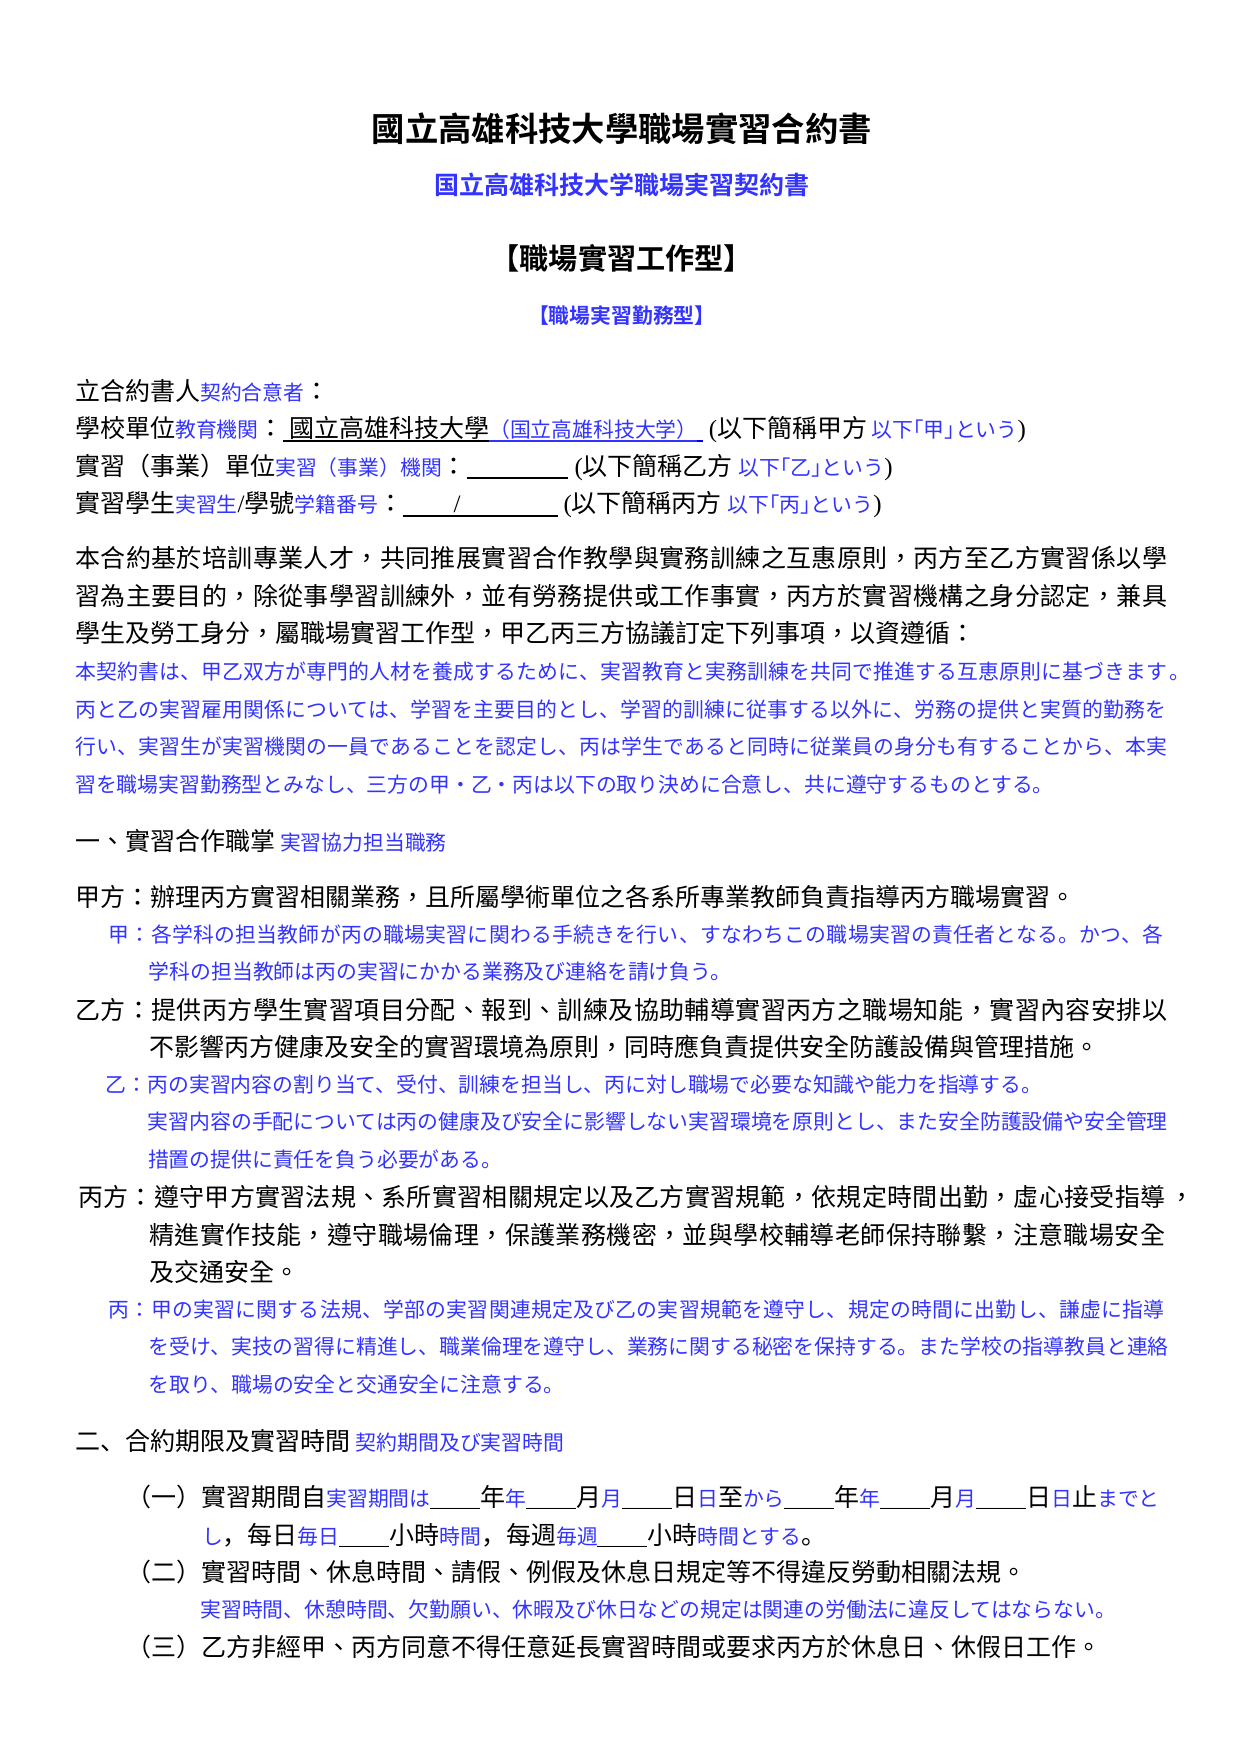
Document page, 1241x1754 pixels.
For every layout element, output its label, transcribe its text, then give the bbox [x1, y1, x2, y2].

text 甲：各学科の担当教師が丙の職場実習に関わる手続きを行い、すなわちこの職場実習の責任者となる。かつ、各学科の担当教師は丙の実習にかかる業務及び連絡を請け負う。 [108, 914, 1169, 989]
text 実習内容の手配については丙の健康及び安全に影響しない実習環境を原則とし、また安全防護設備や安全管理措置の提供に責任を負う必要がある。 [148, 1102, 1169, 1177]
text 立合約書人契約合意者： [75, 371, 1169, 408]
text 乙方：提供丙方學生實習項目分配、報到、訓練及協助輔導實習丙方之職場知能，實習內容安排以不影響丙方健康及安全的實習環境為原則，同時應負責提供安全防護設備與管理措施。 [75, 989, 1169, 1064]
text （三）乙方非經甲、丙方同意不得任意延長實習時間或要求丙方於休息日、休假日工作。 [126, 1627, 1169, 1664]
text 丙：甲の実習に関する法規、学部の実習関連規定及び乙の実習規範を遵守し、規定の時間に出勤し、謙虚に指導を受け、実技の習得に精進し、職業倫理を遵守し、業務に関する秘密を保持する。また学校の指導教員と連絡を取り、職場の安全と交通安全に注意する。 [108, 1289, 1169, 1402]
text 國立高雄科技大學職場實習合約書 [75, 89, 1168, 164]
text 乙：丙の実習内容の割り当て、受付、訓練を担当し、丙に対し職場で必要な知識や能力を指導する。 [106, 1064, 1165, 1102]
text 国立高雄科技大学職場実習契約書 [75, 164, 1168, 202]
text 実習時間、休憩時間、欠勤願い、休暇及び休日などの規定は関連の労働法に違反してはならない。 [200, 1589, 1169, 1627]
text （二）實習時間、休息時間、請假、例假及休息日規定等不得違反勞動相關法規。 [126, 1552, 1169, 1589]
text 一、實習合作職掌 実習協力担当職務 [75, 821, 1169, 858]
text 本合約基於培訓專業人才，共同推展實習合作教學與實務訓練之互惠原則，丙方至乙方實習係以學習為主要目的，除從事學習訓練外，並有勞務提供或工作事實，丙方於實習機構之身分認定，兼具學生及勞工身分，屬職場實習工作型，甲乙丙三方協議訂定下列事項，以資遵循： [75, 539, 1169, 652]
text 學校單位教育機関： 國立高雄科技大學（国立高雄科技大学） (以下簡稱甲方 以下｢甲｣という) [75, 408, 1169, 446]
text 本契約書は、甲乙双方が専門的人材を養成するために、実習教育と実務訓練を共同で推進する互恵原則に基づきます。丙と乙の実習雇用関係については、学習を主要目的とし、学習的訓練に従事する以外に、労務の提供と実質的勤務を行い、実習生が実習機関の一員であることを認定し、丙は学生であると同時に従業員の身分も有することから、本実習を職場実習勤務型とみなし、三方の甲・乙・丙は以下の取り決めに合意し、共に遵守するものとする。 [75, 652, 1169, 802]
text 丙方：遵守甲方實習法規、系所實習相關規定以及乙方實習規範，依規定時間出勤，虛心接受指導，精進實作技能，遵守職場倫理，保護業務機密，並與學校輔導老師保持聯繫，注意職場安全及交通安全。 [78, 1177, 1169, 1289]
text （一）實習期間自実習期間は＿＿年年＿＿月月＿＿日日至から＿＿年年＿＿月月＿＿日日止までとし，每日毎日＿＿小時時間，每週毎週＿＿小時時間とする。 [126, 1477, 1169, 1552]
text 實習（事業）單位実習（事業）機関： (以下簡稱乙方 以下｢乙｣という) [75, 446, 1169, 483]
text 【職場實習工作型】 [75, 221, 1168, 296]
text 實習學生実習生/學號学籍番号： / (以下簡稱丙方 以下｢丙｣という) [75, 483, 1169, 521]
text 二、合約期限及實習時間 契約期間及び実習時間 [75, 1421, 1169, 1458]
text 甲方：辦理丙方實習相關業務，且所屬學術單位之各系所專業教師負責指導丙方職場實習。 [75, 877, 1169, 914]
text 【職場実習勤務型】 [75, 296, 1168, 333]
